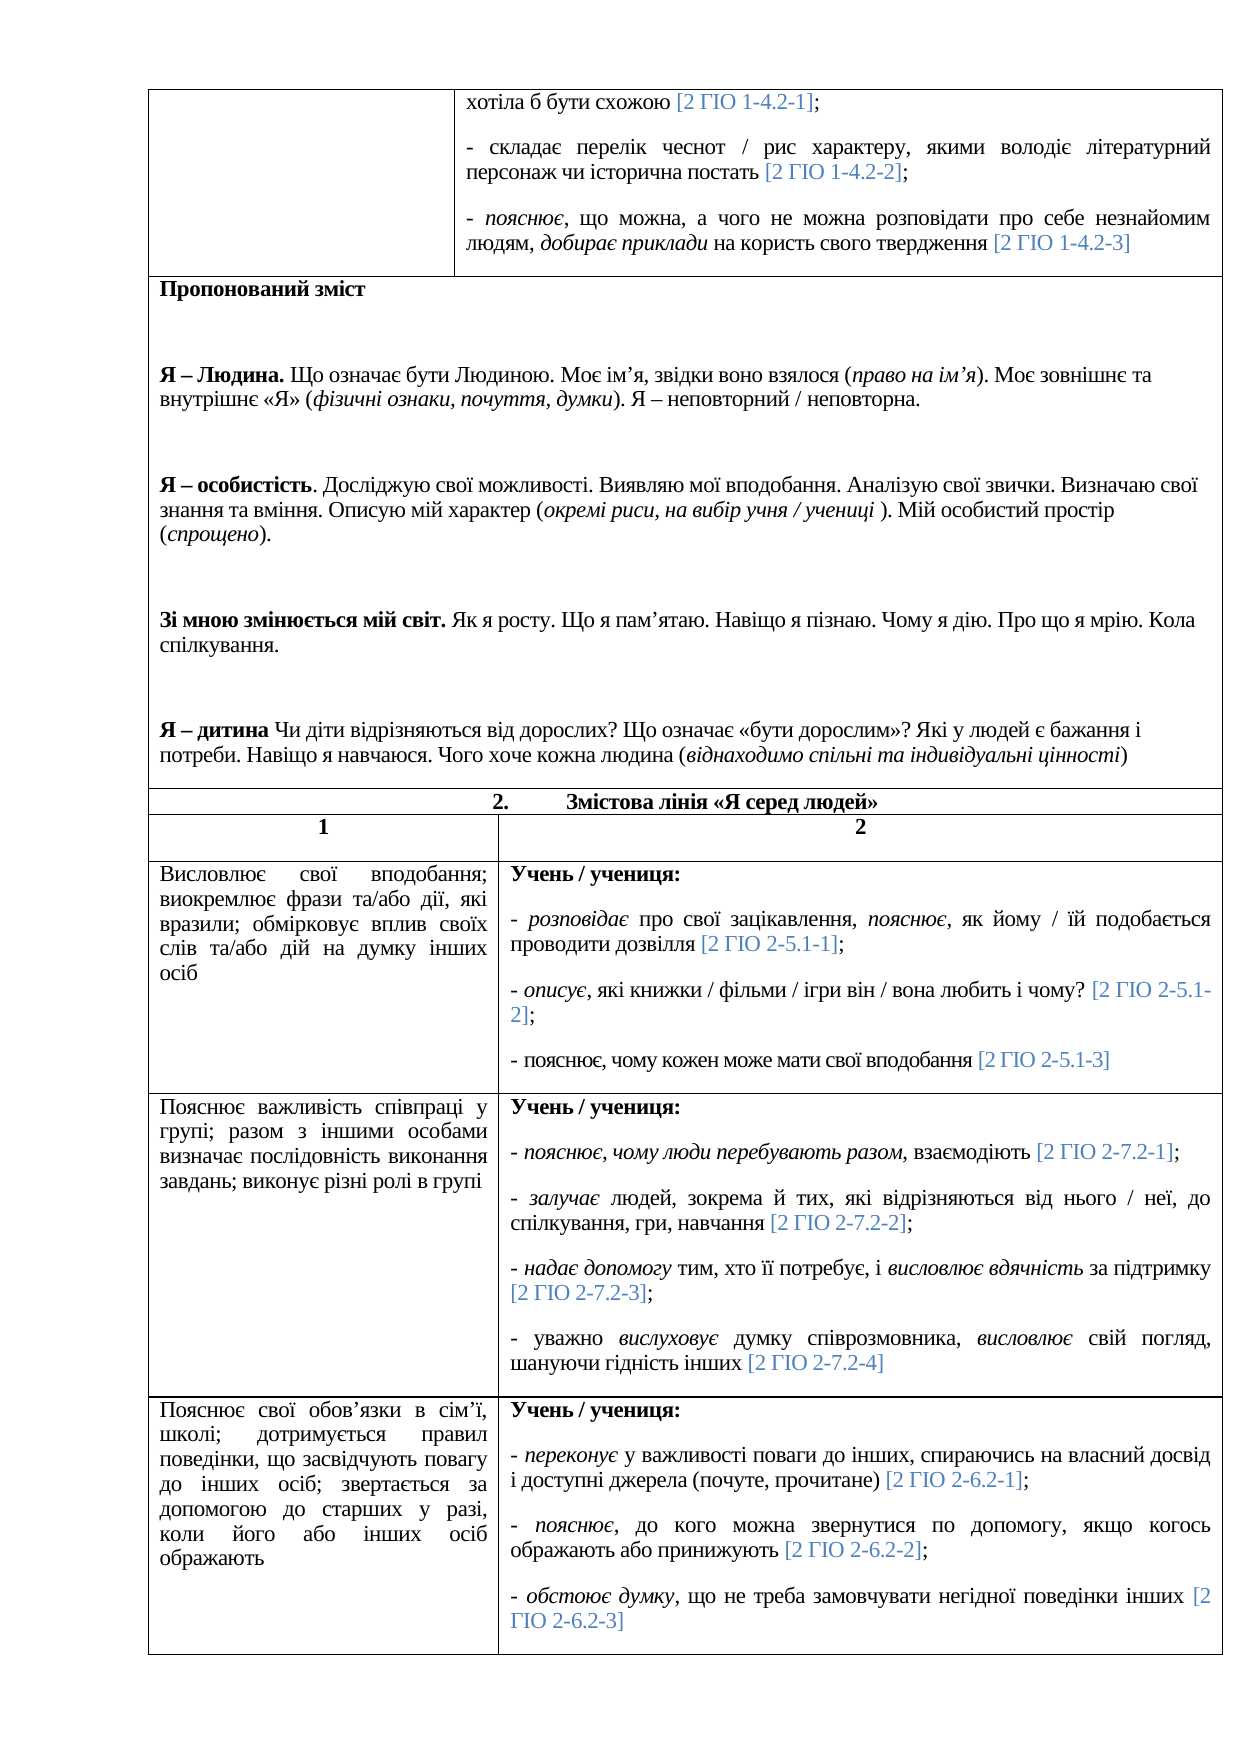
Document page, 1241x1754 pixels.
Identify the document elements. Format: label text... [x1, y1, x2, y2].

table_cell 1 [149, 815, 498, 861]
table_cell Пропонований зміст Я – Людина. Що означає бути Людиною. Моє ім’я, звідки воно взялося (право на ім’я). Моє зовнішнє та внутрішнє «Я» (фізичні ознаки, почуття, думки). Я – неповторний / неповторна. Я – особистість. Досліджую свої можливості. Виявляю мої вподобання. Аналізую свої звички. Визначаю свої знання та вміння. Описую мій характер (окремі риси, на вибір учня / учениці ). Мій особистий простір (спрощено). Зі мною змінюється мій світ. Як я росту. Що я пам’ятаю. Навіщо я пізнаю. Чому я дію. Про що я мрію. Кола спілкування. Я – дитина Чи діти відрізняються від дорослих? Що означає «бути дорослим»? Які у людей є бажання і потреби. Навіщо я навчаюся. Чого хоче кожна людина (віднаходимо спільні та індивідуальні цінності) [149, 277, 1222, 788]
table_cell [455, 90, 1222, 276]
table_cell Учень / учениця: - розповідає про свої зацікавлення, пояснює, як йому / їй подобається проводити дозвілля [2 ГІО 2-5.1-1]; - описує, які книжки / фільми / ігри він / вона любить і чому? [2 ГІО 2-5.1-2]; - пояснює, чому кожен може мати свої вподобання [2 ГІО 2-5.1-3] [499, 862, 1222, 1093]
table_cell Учень / учениця: - пояснює, чому люди перебувають разом, взаємодіють [2 ГІО 2-7.2-1]; - залучає людей, зокрема й тих, які відрізняються від нього / неї, до спілкування, гри, навчання [2 ГІО 2-7.2-2]; - надає допомогу тим, хто її потребує, і висловлює вдячність за підтримку [2 ГІО 2-7.2-3]; - уважно вислуховує думку співрозмовника, висловлює свій погляд, шануючи гідність інших [2 ГІО 2-7.2-4] [499, 1094, 1222, 1396]
table_cell 2 [499, 815, 1222, 861]
table_cell Висловлює свої вподобання; виокремлює фрази та/або дії, які вразили; обмірковує вплив своїх слів та/або дій на думку інших осіб [149, 862, 498, 1093]
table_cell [149, 90, 454, 276]
table_cell Змістова лінія «Я серед людей» [149, 789, 1222, 814]
table_cell Пояснює свої обов’язки в сім’ї, школі; дотримується правил поведінки, що засвідчують повагу до інших осіб; звертається за допомогою до старших у разі, коли його або інших осіб ображають [149, 1398, 498, 1654]
table_cell Пояснює важливість співпраці у групі; разом з іншими особами визначає послідовність виконання завдань; виконує різні ролі в групі [149, 1094, 498, 1396]
table_cell Учень / учениця: - переконує у важливості поваги до інших, спираючись на власний досвід і доступні джерела (почуте, прочитане) [2 ГІО 2-6.2-1]; - пояснює, до кого можна звернутися по допомогу, якщо когось ображають або принижують [2 ГІО 2-6.2-2]; - обстоює думку, що не треба замовчувати негідної поведінки інших [2 ГІО 2-6.2-3] [499, 1398, 1222, 1654]
